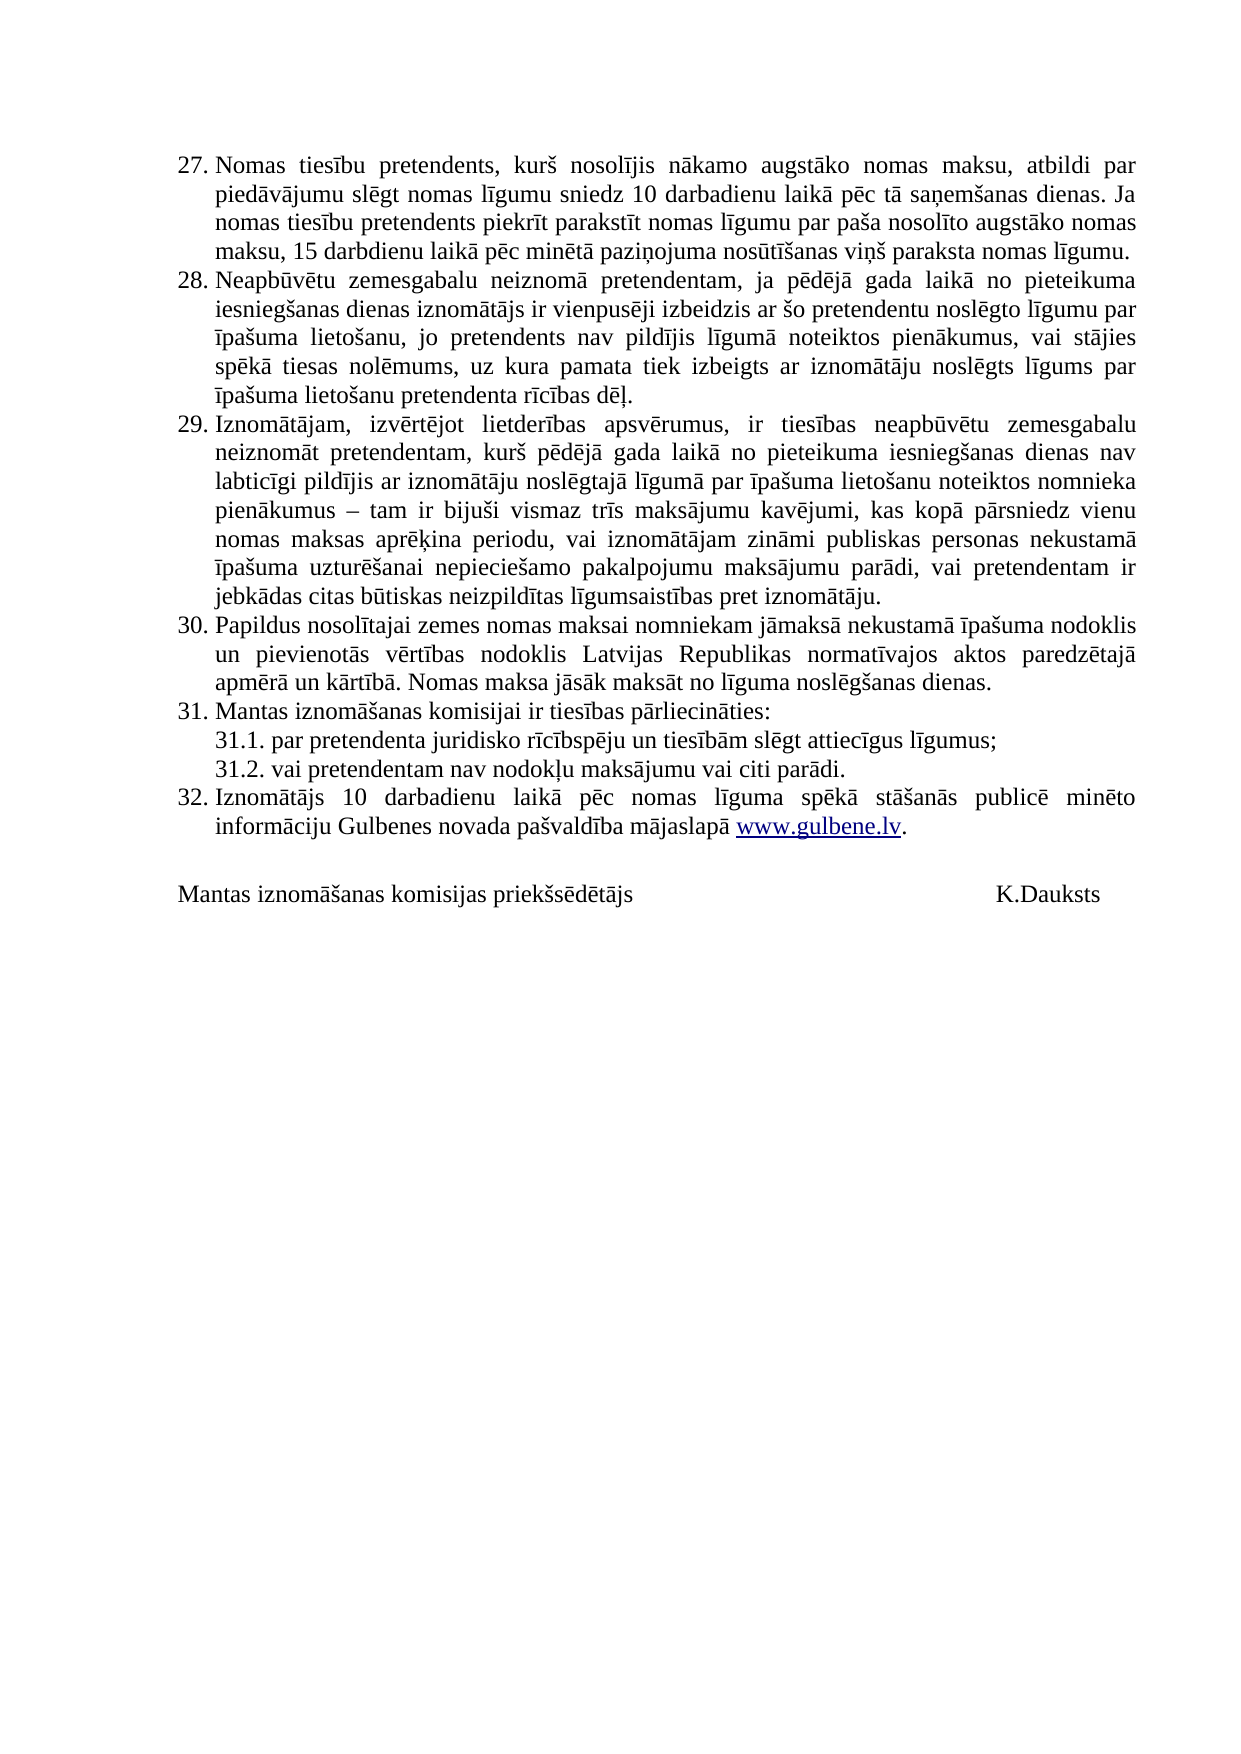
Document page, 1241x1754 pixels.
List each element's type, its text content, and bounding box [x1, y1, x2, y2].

list Iznomātājam, izvērtējot lietderības apsvērumus, ir tiesības neapbūvētu zemesgabalu neiznomāt pretendentam, kurš pēdējā gada laikā no pieteikuma iesniegšanas dienas nav labticīgi pildījis ar iznomātāju noslēgtajā līgumā par īpašuma lietošanu noteiktos nomnieka pienākumus – tam ir bijuši vismaz trīs maksājumu kavējumi, kas kopā pārsniedz vienu nomas maksas aprēķina periodu, vai iznomātājam zināmi publiskas personas nekustamā īpašuma uzturēšanai nepieciešamo pakalpojumu maksājumu parādi, vai pretendentam ir jebkādas citas būtiskas neizpildītas līgumsaistības pret iznomātāju. [177, 409, 1137, 610]
list Neapbūvētu zemesgabalu neiznomā pretendentam, ja pēdējā gada laikā no pieteikuma iesniegšanas dienas iznomātājs ir vienpusēji izbeidzis ar šo pretendentu noslēgto līgumu par īpašuma lietošanu, jo pretendents nav pildījis līgumā noteiktos pienākumus, vai stājies spēkā tiesas nolēmums, uz kura pamata tiek izbeigts ar iznomātāju noslēgts līgums par īpašuma lietošanu pretendenta rīcības dēļ. [177, 265, 1137, 409]
list Iznomātājs 10 darbadienu laikā pēc nomas līguma spēkā stāšanās publicē minēto informāciju Gulbenes novada pašvaldība mājaslapā www.gulbene.lv. [177, 782, 1137, 840]
list Mantas iznomāšanas komisijai ir tiesības pārliecināties: [177, 696, 1137, 725]
list Papildus nosolītajai zemes nomas maksai nomniekam jāmaksā nekustamā īpašuma nodoklis un pievienotās vērtības nodoklis Latvijas Republikas normatīvajos aktos paredzētajā apmērā un kārtībā. Nomas maksa jāsāk maksāt no līguma noslēgšanas dienas. [177, 610, 1137, 696]
text Mantas iznomāšanas komisijas priekšsēdētājs K.Dauksts [177, 879, 1137, 908]
list Nomas tiesību pretendents, kurš nosolījis nākamo augstāko nomas maksu, atbildi par piedāvājumu slēgt nomas līgumu sniedz 10 darbadienu laikā pēc tā saņemšanas dienas. Ja nomas tiesību pretendents piekrīt parakstīt nomas līgumu par paša nosolīto augstāko nomas maksu, 15 darbdienu laikā pēc minētā paziņojuma nosūtīšanas viņš paraksta nomas līgumu. [177, 150, 1137, 265]
list 31.2. vai pretendentam nav nodokļu maksājumu vai citi parādi. [215, 754, 1137, 782]
list 31.1. par pretendenta juridisko rīcībspēju un tiesībām slēgt attiecīgus līgumus; [215, 725, 1137, 754]
